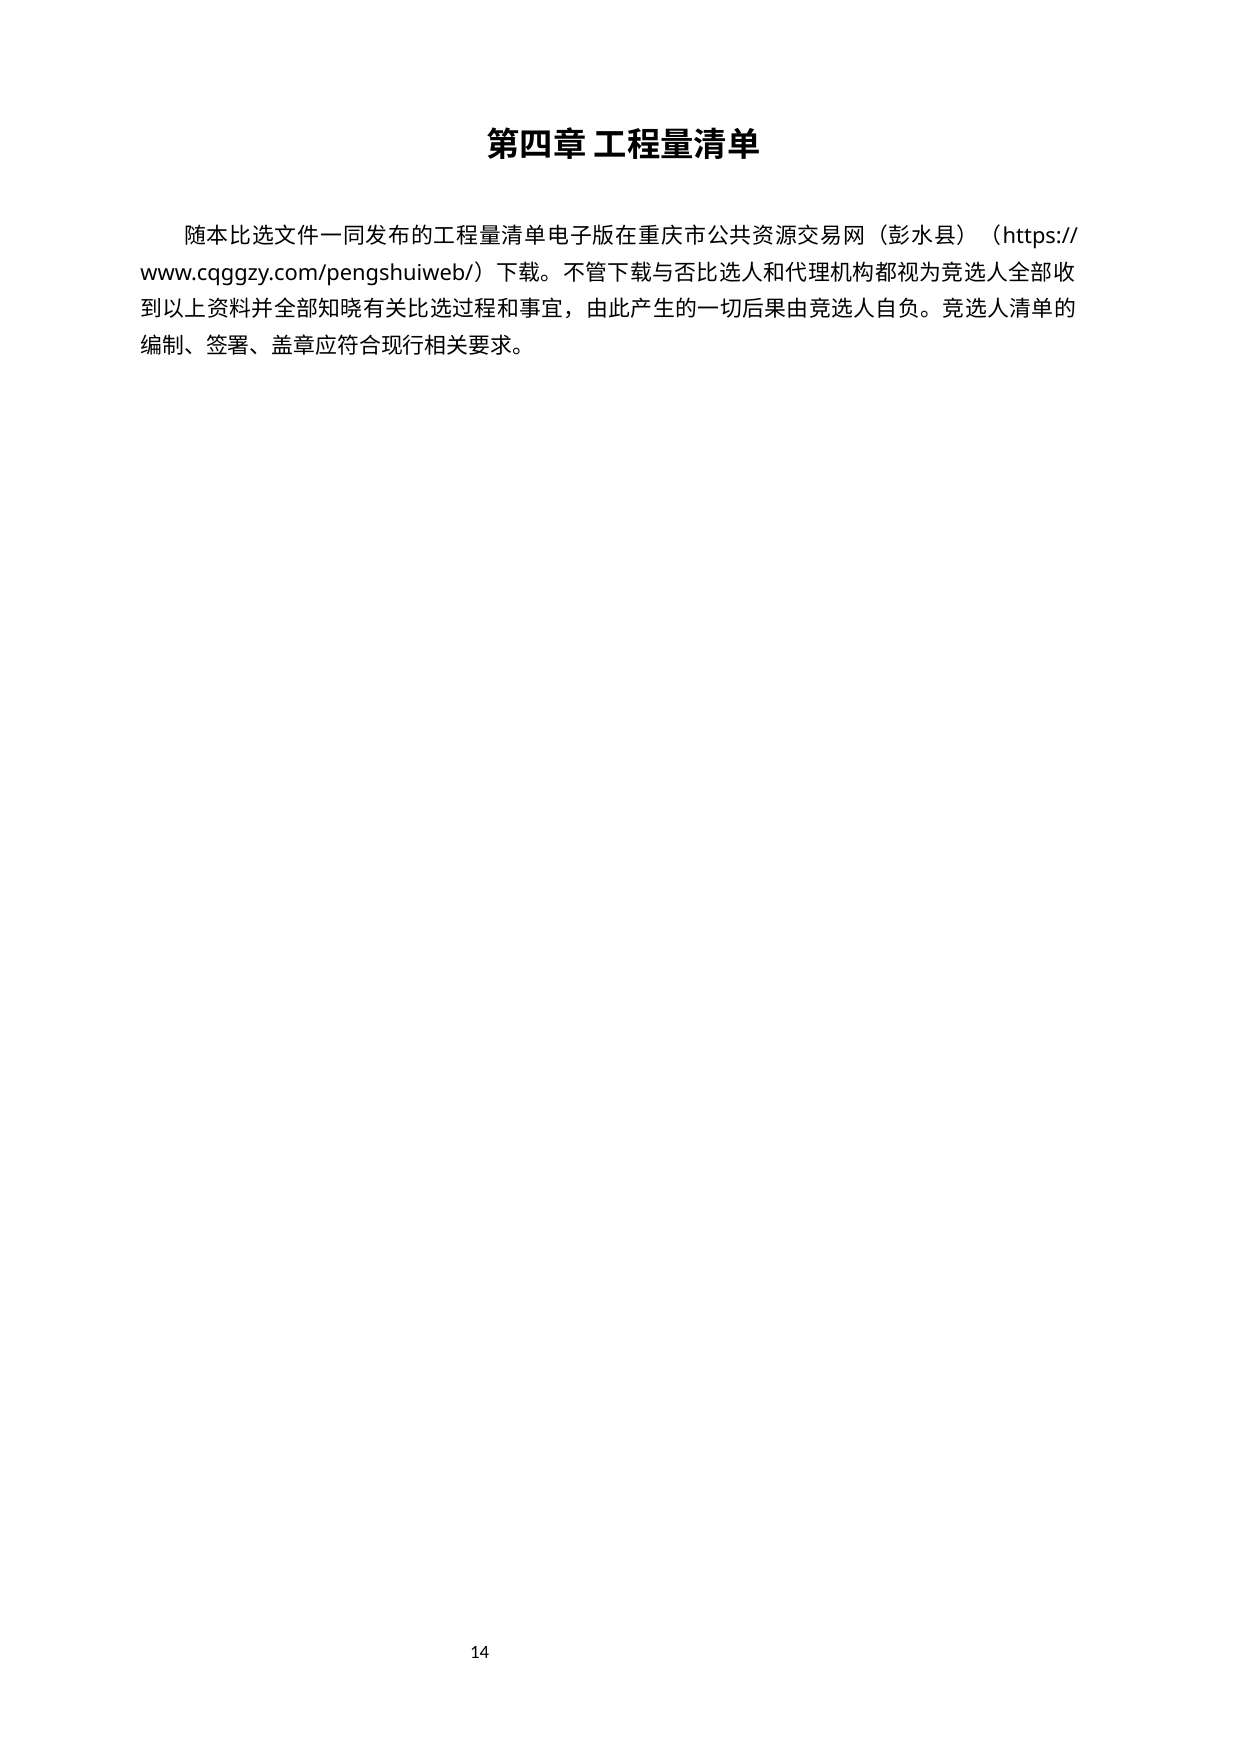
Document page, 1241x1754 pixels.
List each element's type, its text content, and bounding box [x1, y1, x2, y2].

text 随本比选文件一同发布的工程量清单电子版在重庆市公共资源交易网（彭水县）（https://www.cqggzy.com/pengshuiweb/）下载。不管下载与否比选人和代理机构都视为竞选人全部收到以上资料并全部知晓有关比选过程和事宜，由此产生的一切后果由竞选人自负。竞选人清单的编制、签署、盖章应符合现行相关要求。 [140, 218, 1078, 359]
subtitle 第四章 工程量清单 [118, 118, 1122, 166]
